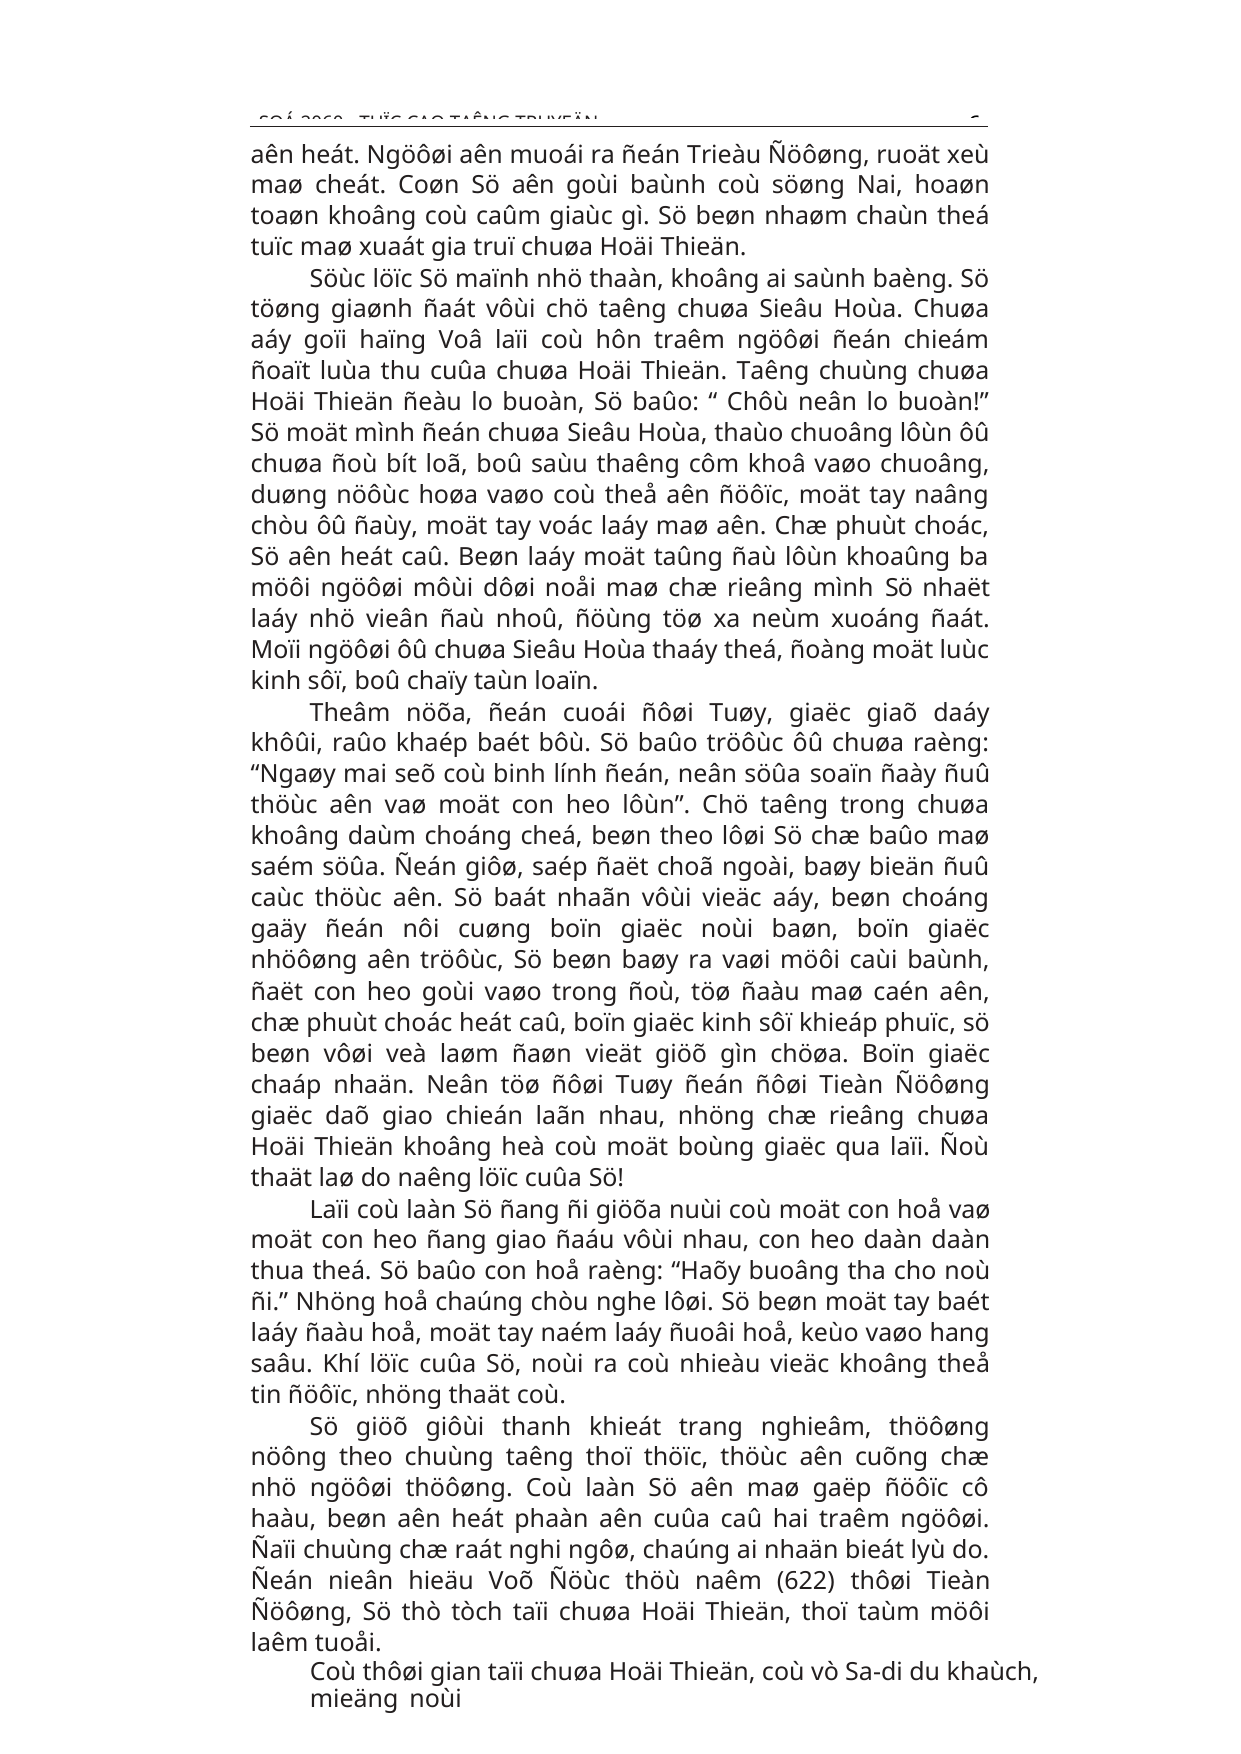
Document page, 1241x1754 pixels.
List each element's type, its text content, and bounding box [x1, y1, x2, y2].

text Theâm nöõa, ñeán cuoái ñôøi Tuøy, giaëc giaõ daáy khôûi, raûo khaép baét bôù. Sö baûo tröôùc ôû chuøa raèng: “Ngaøy mai seõ coù binh lính ñeán, neân söûa soaïn ñaày ñuû thöùc aên vaø moät con heo lôùn”. Chö taêng trong chuøa khoâng daùm choáng cheá, beøn theo lôøi Sö chæ baûo maø saém söûa. Ñeán giôø, saép ñaët choã ngoài, baøy bieän ñuû caùc thöùc aên. Sö baát nhaãn vôùi vieäc aáy, beøn choáng gaäy ñeán nôi cuøng boïn giaëc noùi baøn, boïn giaëc nhöôøng aên tröôùc, Sö beøn baøy ra vaøi möôi caùi baùnh, ñaët con heo goùi vaøo trong ñoù, töø ñaàu maø caén aên, chæ phuùt choác heát caû, boïn giaëc kinh sôï khieáp phuïc, sö beøn vôøi veà laøm ñaøn vieät giöõ gìn chöøa. Boïn giaëc chaáp nhaän. Neân töø ñôøi Tuøy ñeán ñôøi Tieàn Ñöôøng giaëc daõ giao chieán laãn nhau, nhöng chæ rieâng chuøa Hoäi Thieän khoâng heà coù moät boùng giaëc qua laïi. Ñoù thaät laø do naêng löïc cuûa Sö! [250, 697, 990, 1193]
text Laïi coù laàn Sö ñang ñi giöõa nuùi coù moät con hoå vaø moät con heo ñang giao ñaáu vôùi nhau, con heo daàn daàn thua theá. Sö baûo con hoå raèng: “Haõy buoâng tha cho noù ñi.” Nhöng hoå chaúng chòu nghe lôøi. Sö beøn moät tay baét laáy ñaàu hoå, moät tay naém laáy ñuoâi hoå, keùo vaøo hang saâu. Khí löïc cuûa Sö, noùi ra coù nhieàu vieäc khoâng theå tin ñöôïc, nhöng thaät coù. [250, 1193, 990, 1411]
text Coù thôøi gian taïi chuøa Hoäi Thieän, coù vò Sa-di du khaùch, mieäng noùi [309, 1659, 1092, 1713]
text Söùc löïc Sö maïnh nhö thaàn, khoâng ai saùnh baèng. Sö töøng giaønh ñaát vôùi chö taêng chuøa Sieâu Hoùa. Chuøa aáy goïi haïng Voâ laïi coù hôn traêm ngöôøi ñeán chieám ñoaït luùa thu cuûa chuøa Hoäi Thieän. Taêng chuùng chuøa Hoäi Thieän ñeàu lo buoàn, Sö baûo: “ Chôù neân lo buoàn!” Sö moät mình ñeán chuøa Sieâu Hoùa, thaùo chuoâng lôùn ôû chuøa ñoù bít loã, boû saùu thaêng côm khoâ vaøo chuoâng, duøng nöôùc hoøa vaøo coù theå aên ñöôïc, moät tay naâng chòu ôû ñaùy, moät tay voác laáy maø aên. Chæ phuùt choác, Sö aên heát caû. Beøn laáy moät taûng ñaù lôùn khoaûng ba möôi ngöôøi môùi dôøi noåi maø chæ rieâng mình Sö nhaët laáy nhö vieân ñaù nhoû, ñöùng töø xa neùm xuoáng ñaát. Moïi ngöôøi ôû chuøa Sieâu Hoùa thaáy theá, ñoàng moät luùc kinh sôï, boû chaïy taùn loaïn. [250, 262, 990, 697]
text Sö giöõ giôùi thanh khieát trang nghieâm, thöôøng nöông theo chuùng taêng thoï thöïc, thöùc aên cuõng chæ nhö ngöôøi thöôøng. Coù laàn Sö aên maø gaëp ñöôïc cô haàu, beøn aên heát phaàn aên cuûa caû hai traêm ngöôøi. Ñaïi chuùng chæ raát nghi ngôø, chaúng ai nhaän bieát lyù do. Ñeán nieân hieäu Voõ Ñöùc thöù naêm (622) thôøi Tieàn Ñöôøng, Sö thò tòch taïi chuøa Hoäi Thieän, thoï taùm möôi laêm tuoåi. [250, 1411, 990, 1659]
text aên heát. Ngöôøi aên muoái ra ñeán Trieàu Ñöôøng, ruoät xeù maø cheát. Coøn Sö aên goùi baùnh coù söøng Nai, hoaøn toaøn khoâng coù caûm giaùc gì. Sö beøn nhaøm chaùn theá tuïc maø xuaát gia truï chuøa Hoäi Thieän. [250, 138, 990, 262]
